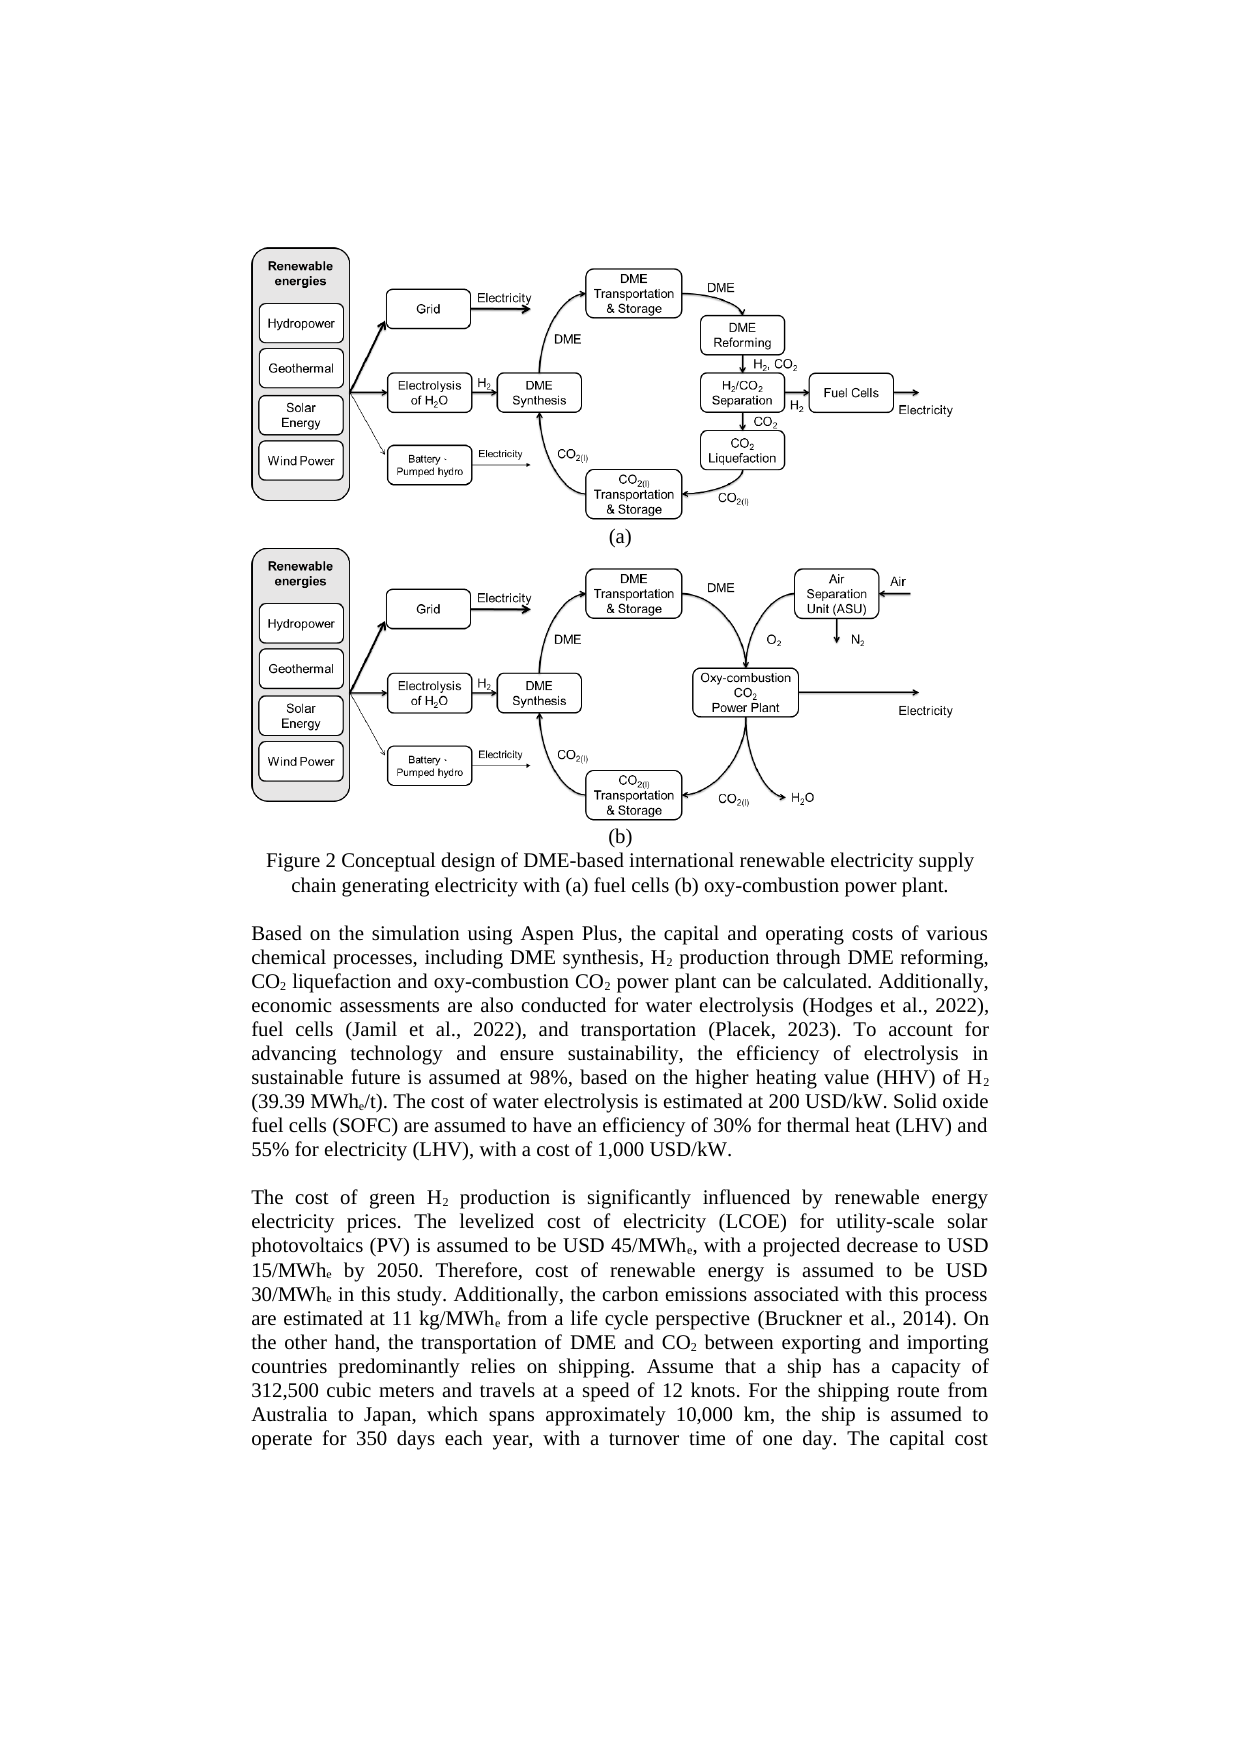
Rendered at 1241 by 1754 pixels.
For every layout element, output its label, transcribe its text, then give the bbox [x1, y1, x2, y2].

text (b) [251, 824, 989, 848]
text Based on the simulation using Aspen Plus, the capital and operating costs of various chemical processes, including DME synthesis, H2 production through DME reforming, CO2 liquefaction and oxy-combustion CO2 power plant can be calculated. Additionally, economic assessments are also conducted for water electrolysis (Hodges et al., 2022), fuel cells (Jamil et al., 2022), and transportation (Placek, 2023). To account for advancing technology and ensure sustainability, the efficiency of electrolysis in sustainable future is assumed at 98%, based on the higher heating value (HHV) of H2 (39.39 MWhe/t). The cost of water electrolysis is estimated at 200 USD/kW. Solid oxide fuel cells (SOFC) are assumed to have an efficiency of 30% for thermal heat (LHV) and 55% for electricity (LHV), with a cost of 1,000 USD/kW. [251, 921, 989, 1161]
text (a) [251, 524, 989, 548]
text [251, 1185, 989, 1450]
picture [251, 247, 960, 524]
picture [251, 548, 960, 825]
text Figure 2 Conceptual design of DME-based international renewable electricity supply chain generating electricity with (a) fuel cells (b) oxy-combustion power plant. [251, 848, 989, 897]
